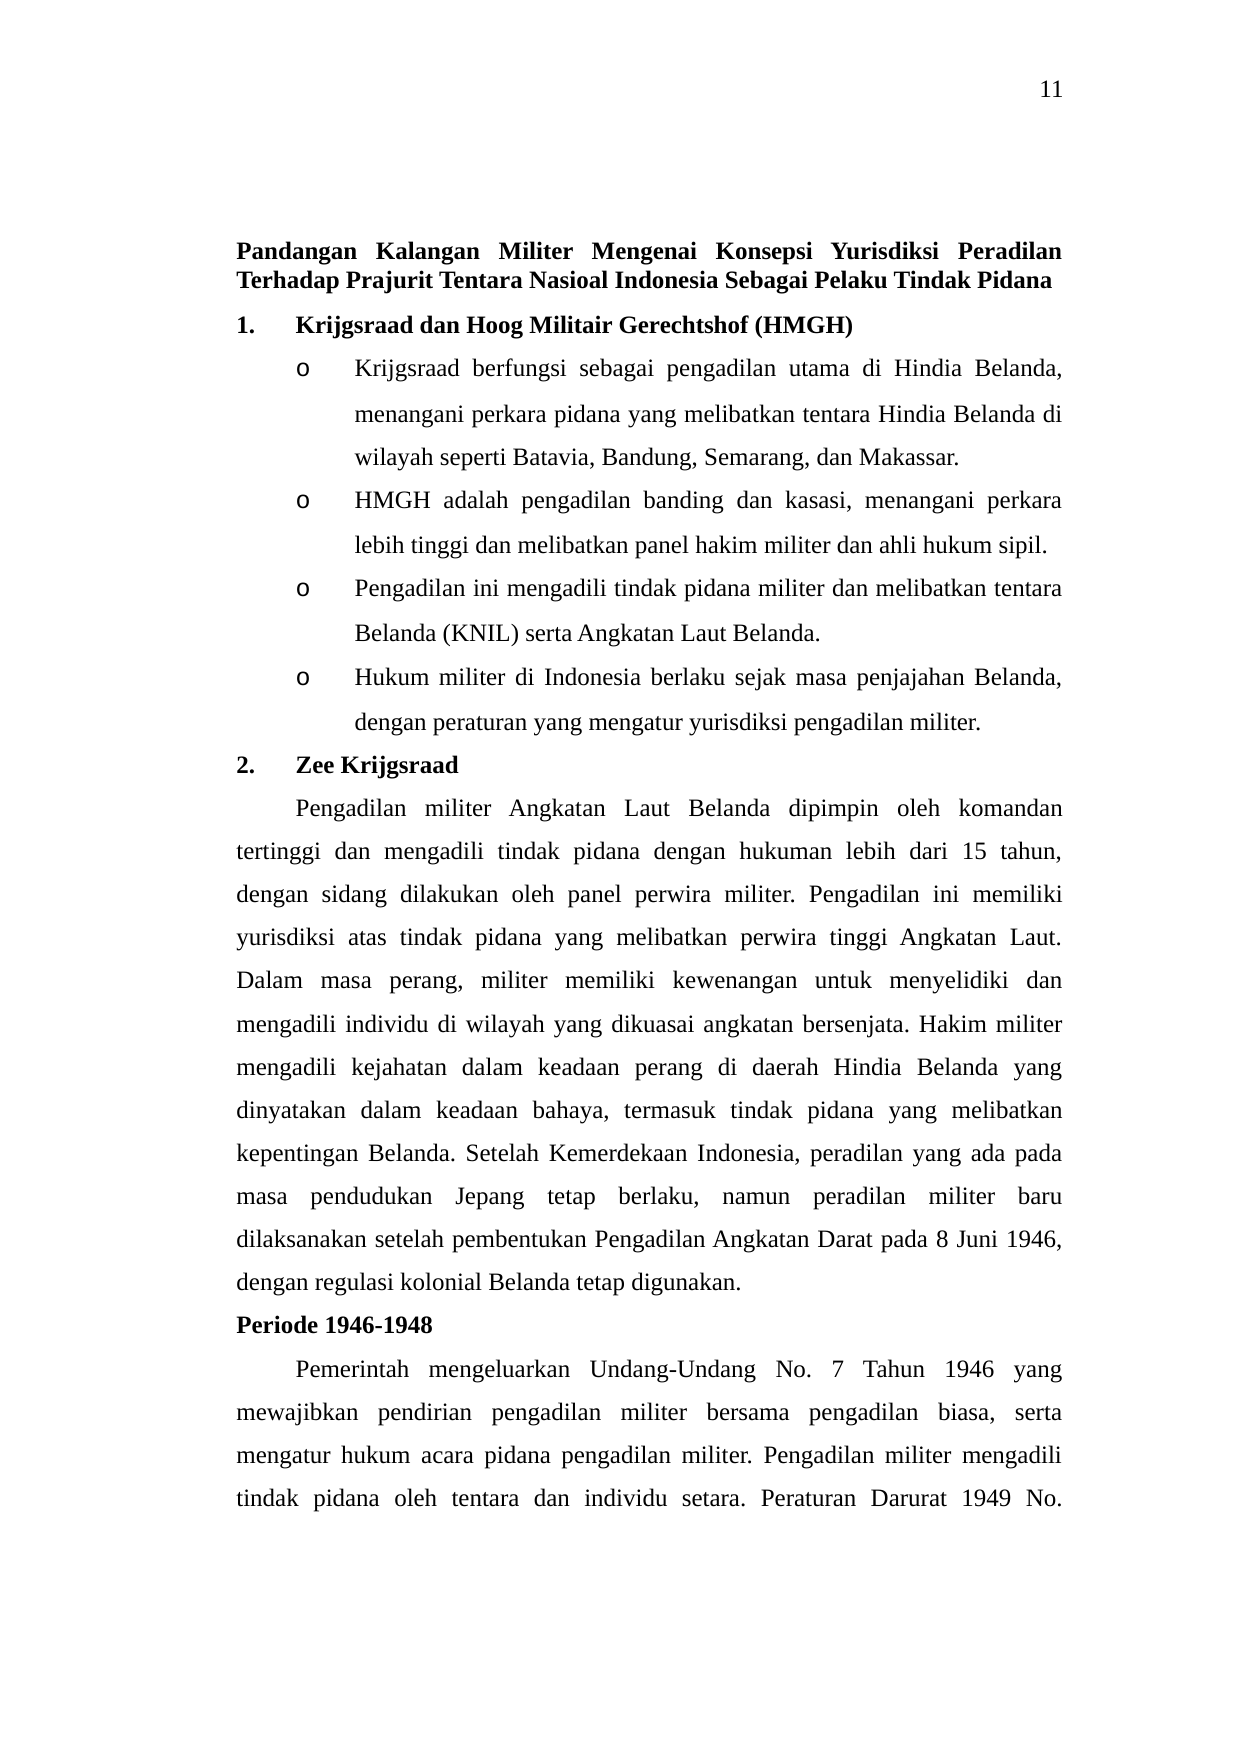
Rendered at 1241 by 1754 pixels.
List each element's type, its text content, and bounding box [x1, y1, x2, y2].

list Krijgsraad berfungsi sebagai pengadilan utama di Hindia Belanda, menangani perkara pidana yang melibatkan tentara Hindia Belanda di wilayah seperti Batavia, Bandung, Semarang, dan Makassar. [295, 353, 1063, 471]
text Pengadilan militer Angkatan Laut Belanda dipimpin oleh komandan tertinggi dan mengadili tindak pidana dengan hukuman lebih dari 15 tahun, dengan sidang dilakukan oleh panel perwira militer. Pengadilan ini memiliki yurisdiksi atas tindak pidana yang melibatkan perwira tinggi Angkatan Laut. Dalam masa perang, militer memiliki kewenangan untuk menyelidiki dan mengadili individu di wilayah yang dikuasai angkatan bersenjata. Hakim militer mengadili kejahatan dalam keadaan perang di daerah Hindia Belanda yang dinyatakan dalam keadaan bahaya, termasuk tindak pidana yang melibatkan kepentingan Belanda. Setelah Kemerdekaan Indonesia, peradilan yang ada pada masa pendudukan Jepang tetap berlaku, namun peradilan militer baru dilaksanakan setelah pembentukan Pengadilan Angkatan Darat pada 8 Juni 1946, dengan regulasi kolonial Belanda tetap digunakan. [236, 793, 1063, 1296]
text Pandangan Kalangan Militer Mengenai Konsepsi Yurisdiksi Peradilan Terhadap Prajurit Tentara Nasioal Indonesia Sebagai Pelaku Tindak Pidana [236, 236, 1063, 294]
text Periode 1946-1948 [236, 1311, 1063, 1339]
list Pengadilan ini mengadili tindak pidana militer dan melibatkan tentara Belanda (KNIL) serta Angkatan Laut Belanda. [295, 573, 1063, 647]
list HMGH adalah pengadilan banding dan kasasi, menangani perkara lebih tinggi dan melibatkan panel hakim militer dan ahli hukum sipil. [295, 485, 1063, 559]
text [236, 1354, 1063, 1512]
text 1. Krijgsraad dan Hoog Militair Gerechtshof (HMGH) [236, 310, 1063, 339]
list Hukum militer di Indonesia berlaku sejak masa penjajahan Belanda, dengan peraturan yang mengatur yurisdiksi pengadilan militer. [295, 662, 1063, 736]
text 2. Zee Krijgsraad [236, 750, 1063, 779]
